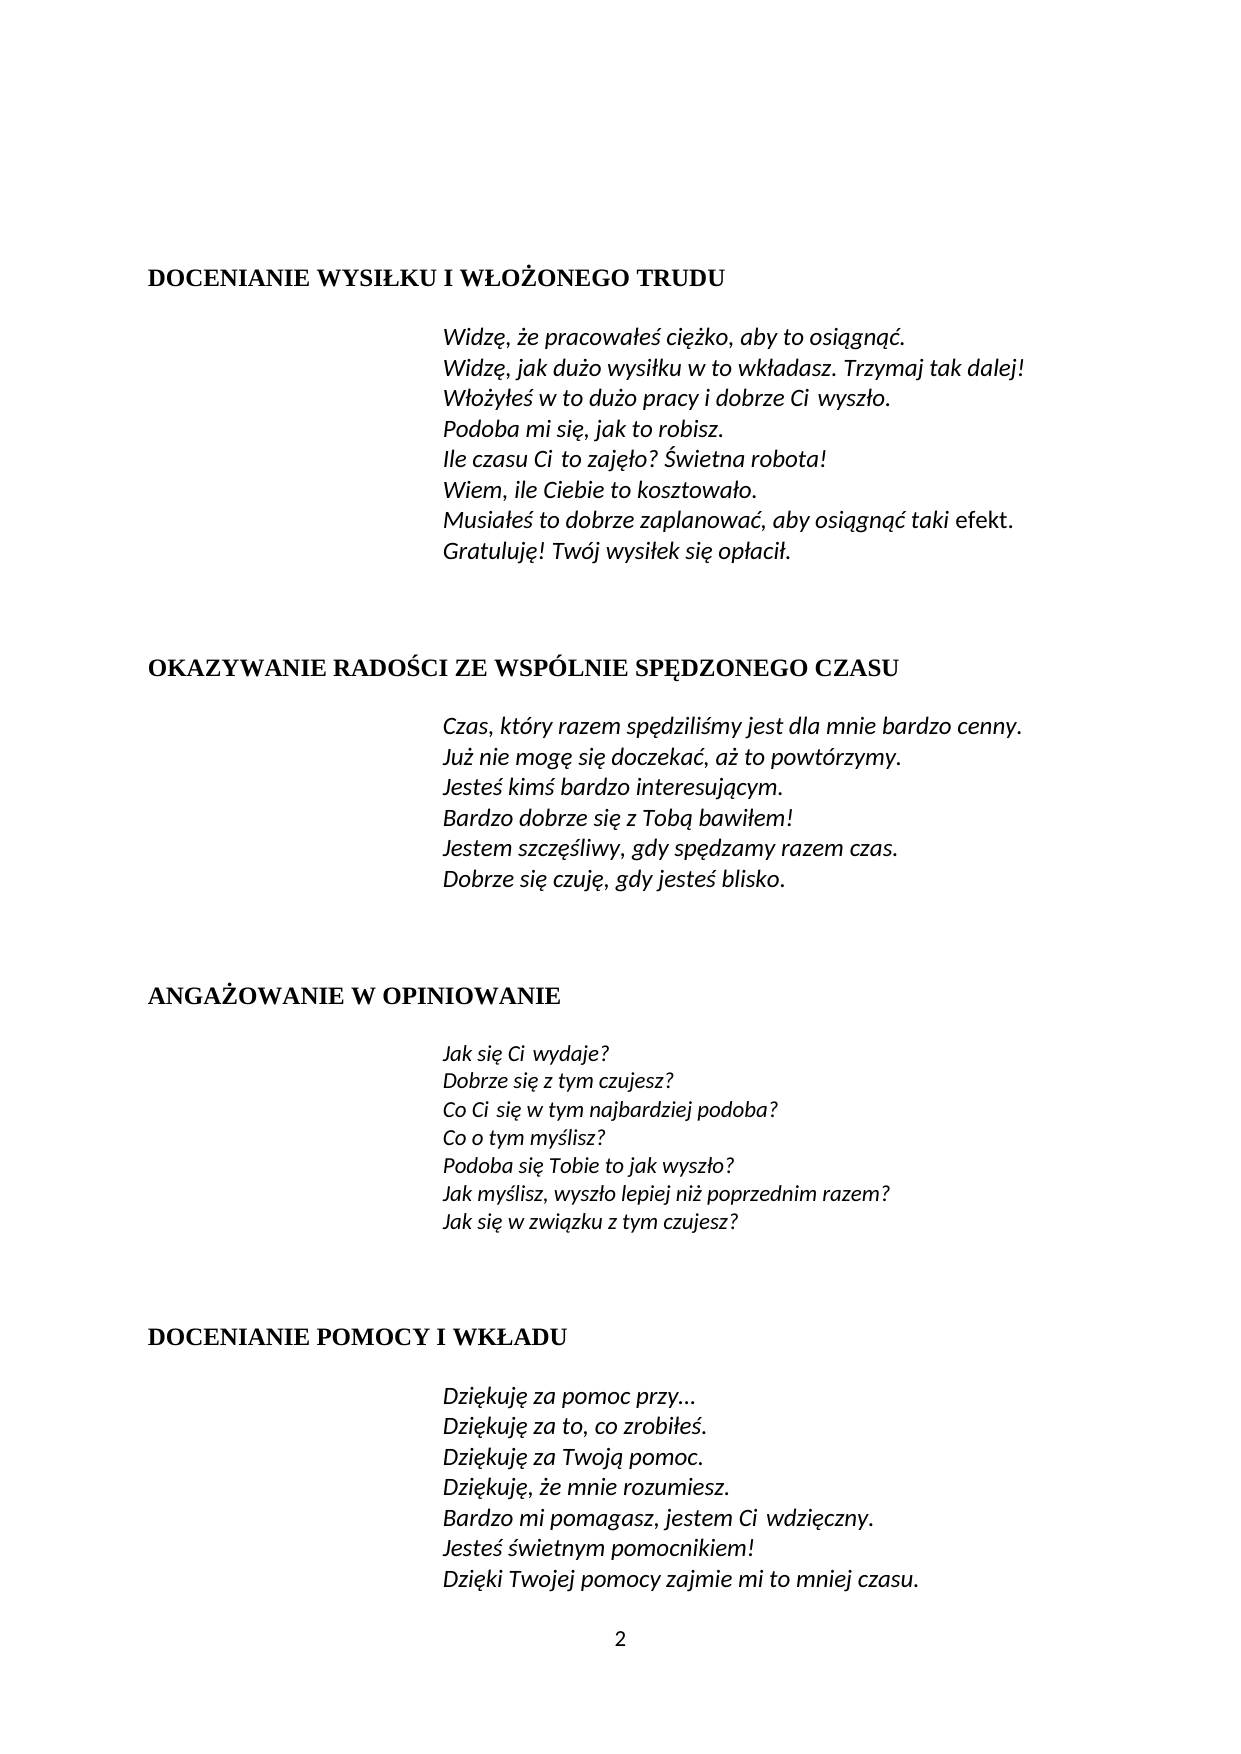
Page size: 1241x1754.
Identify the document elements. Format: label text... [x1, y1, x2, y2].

text Wiem, ile Ciebie to kosztowało. [443, 474, 1093, 504]
text Jestem szczęśliwy, gdy spędzamy razem czas. [443, 833, 1093, 863]
text Musiałeś to dobrze zaplanować, aby osiągnąć taki efekt. [443, 504, 1093, 535]
text DOCENIANIE POMOCY I WKŁADU [148, 1322, 1093, 1351]
text Dziękuję za to, co zrobiłeś. [443, 1410, 1093, 1441]
text Czas, który razem spędziliśmy jest dla mnie bardzo cenny. [443, 711, 1093, 741]
text Dziękuję za pomoc przy… [443, 1380, 1093, 1410]
text Widzę, jak dużo wysiłku w to wkładasz. Trzymaj tak dalej! [443, 352, 1093, 382]
text Dobrze się czuję, gdy jesteś blisko. [443, 863, 1093, 894]
text Dziękuję za Twoją pomoc. [443, 1441, 1093, 1471]
text Podoba się Tobie to jak wyszło? [443, 1151, 1093, 1179]
text Jesteś kimś bardzo interesującym. [443, 772, 1093, 802]
text Co o tym myślisz? [443, 1123, 1093, 1151]
text Bardzo dobrze się z Tobą bawiłem! [443, 802, 1093, 833]
text DOCENIANIE WYSIŁKU I WŁOŻONEGO TRUDU [148, 263, 1093, 292]
text ANGAŻOWANIE W OPINIOWANIE [148, 981, 1093, 1009]
text Jak się w związku z tym czujesz? [443, 1207, 1093, 1235]
text Już nie mogę się doczekać, aż to powtórzymy. [443, 741, 1093, 772]
text Co Ci się w tym najbardziej podoba? [443, 1095, 1093, 1123]
text Podoba mi się, jak to robisz. [443, 413, 1093, 443]
text Widzę, że pracowałeś ciężko, aby to osiągnąć. [443, 321, 1093, 352]
text Dzięki Twojej pomocy zajmie mi to mniej czasu. [443, 1563, 1093, 1593]
text Włożyłeś w to dużo pracy i dobrze Ci wyszło. [443, 382, 1093, 413]
text OKAZYWANIE RADOŚCI ZE WSPÓLNIE SPĘDZONEGO CZASU [148, 653, 1093, 681]
text Jesteś świetnym pomocnikiem! [443, 1532, 1093, 1563]
text Jak się Ci wydaje? [443, 1039, 1093, 1067]
text Ile czasu Ci to zajęło? Świetna robota! [443, 443, 1093, 474]
text Gratuluję! Twój wysiłek się opłacił. [443, 535, 1093, 566]
text Jak myślisz, wyszło lepiej niż poprzednim razem? [443, 1179, 1093, 1207]
text Dziękuję, że mnie rozumiesz. [443, 1471, 1093, 1502]
text Bardzo mi pomagasz, jestem Ci wdzięczny. [443, 1502, 1093, 1532]
text Dobrze się z tym czujesz? [443, 1067, 1093, 1095]
